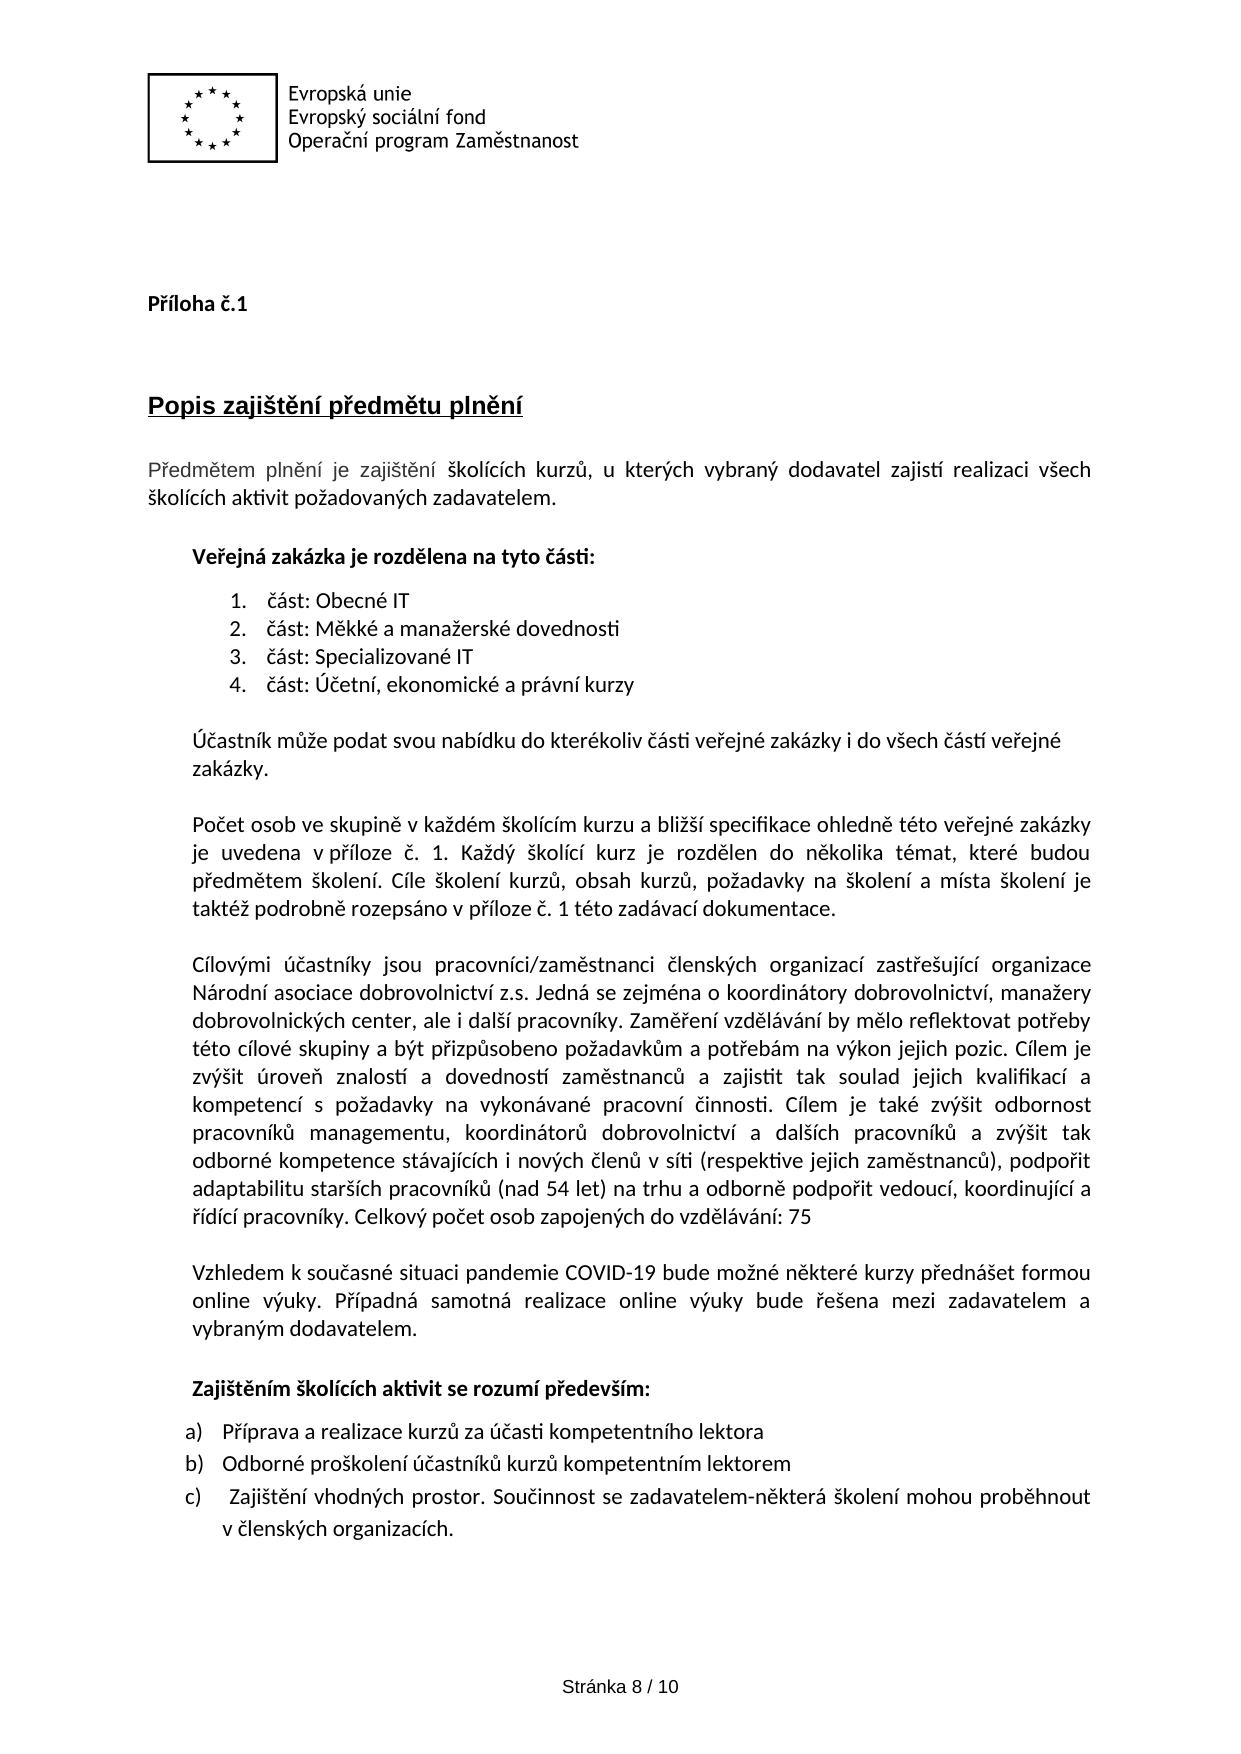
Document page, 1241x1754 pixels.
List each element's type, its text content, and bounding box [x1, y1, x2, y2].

text Popis zajištění předmětu plnění [148, 391, 1092, 419]
text Příloha č.1 [148, 289, 1092, 317]
picture [147, 73, 579, 163]
text Vzhledem k současné situaci pandemie COVID-19 bude možné některé kurzy přednášet formou online výuky. Případná samotná realizace online výuky bude řešena mezi zadavatelem a vybraným dodavatelem. [192, 1258, 1092, 1342]
list část: Specializované IT [229, 642, 1092, 670]
list Odborné proškolení účastníků kurzů kompetentním lektorem [185, 1449, 1092, 1478]
list Příprava a realizace kurzů za účasti kompetentního lektora [185, 1417, 1092, 1445]
text Zajištěním školících aktivit se rozumí především: [192, 1374, 1092, 1402]
text Předmětem plnění je zajištění školících kurzů, u kterých vybraný dodavatel zajistí realizaci všech školících aktivit požadovaných zadavatelem. [148, 455, 1092, 511]
text Účastník může podat svou nabídku do kterékoliv části veřejné zakázky i do všech částí veřejné zakázky. [192, 726, 1092, 782]
list Zajištění vhodných prostor. Součinnost se zadavatelem-některá školení mohou proběhnout v členských organizacích. [185, 1482, 1092, 1542]
text Cílovými účastníky jsou pracovníci/zaměstnanci členských organizací zastřešující organizace Národní asociace dobrovolnictví z.s. Jedná se zejména o koordinátory dobrovolnictví, manažery dobrovolnických center, ale i další pracovníky. Zaměření vzdělávání by mělo reflektovat potřeby této cílové skupiny a být přizpůsobeno požadavkům a potřebám na výkon jejich pozic. Cílem je zvýšit úroveň znalostí a dovedností zaměstnanců a zajistit tak soulad jejich kvalifikací a kompetencí s požadavky na vykonávané pracovní činnosti. Cílem je také zvýšit odbornost pracovníků managementu, koordinátorů dobrovolnictví a dalších pracovníků a zvýšit tak odborné kompetence stávajících i nových členů v síti (respektive jejich zaměstnanců), podpořit adaptabilitu starších pracovníků (nad 54 let) na trhu a odborně podpořit vedoucí, koordinující a řídící pracovníky. Celkový počet osob zapojených do vzdělávání: 75 [192, 950, 1092, 1230]
text Veřejná zakázka je rozdělena na tyto části: [192, 542, 1092, 570]
list část: Obecné IT [229, 586, 1092, 614]
text Počet osob ve skupině v každém školícím kurzu a bližší specifikace ohledně této veřejné zakázky je uvedena v příloze č. 1. Každý školící kurz je rozdělen do několika témat, které budou předmětem školení. Cíle školení kurzů, obsah kurzů, požadavky na školení a místa školení je taktéž podrobně rozepsáno v příloze č. 1 této zadávací dokumentace. [192, 810, 1092, 922]
list část: Účetní, ekonomické a právní kurzy [229, 670, 1092, 698]
list část: Měkké a manažerské dovednosti [229, 614, 1092, 642]
